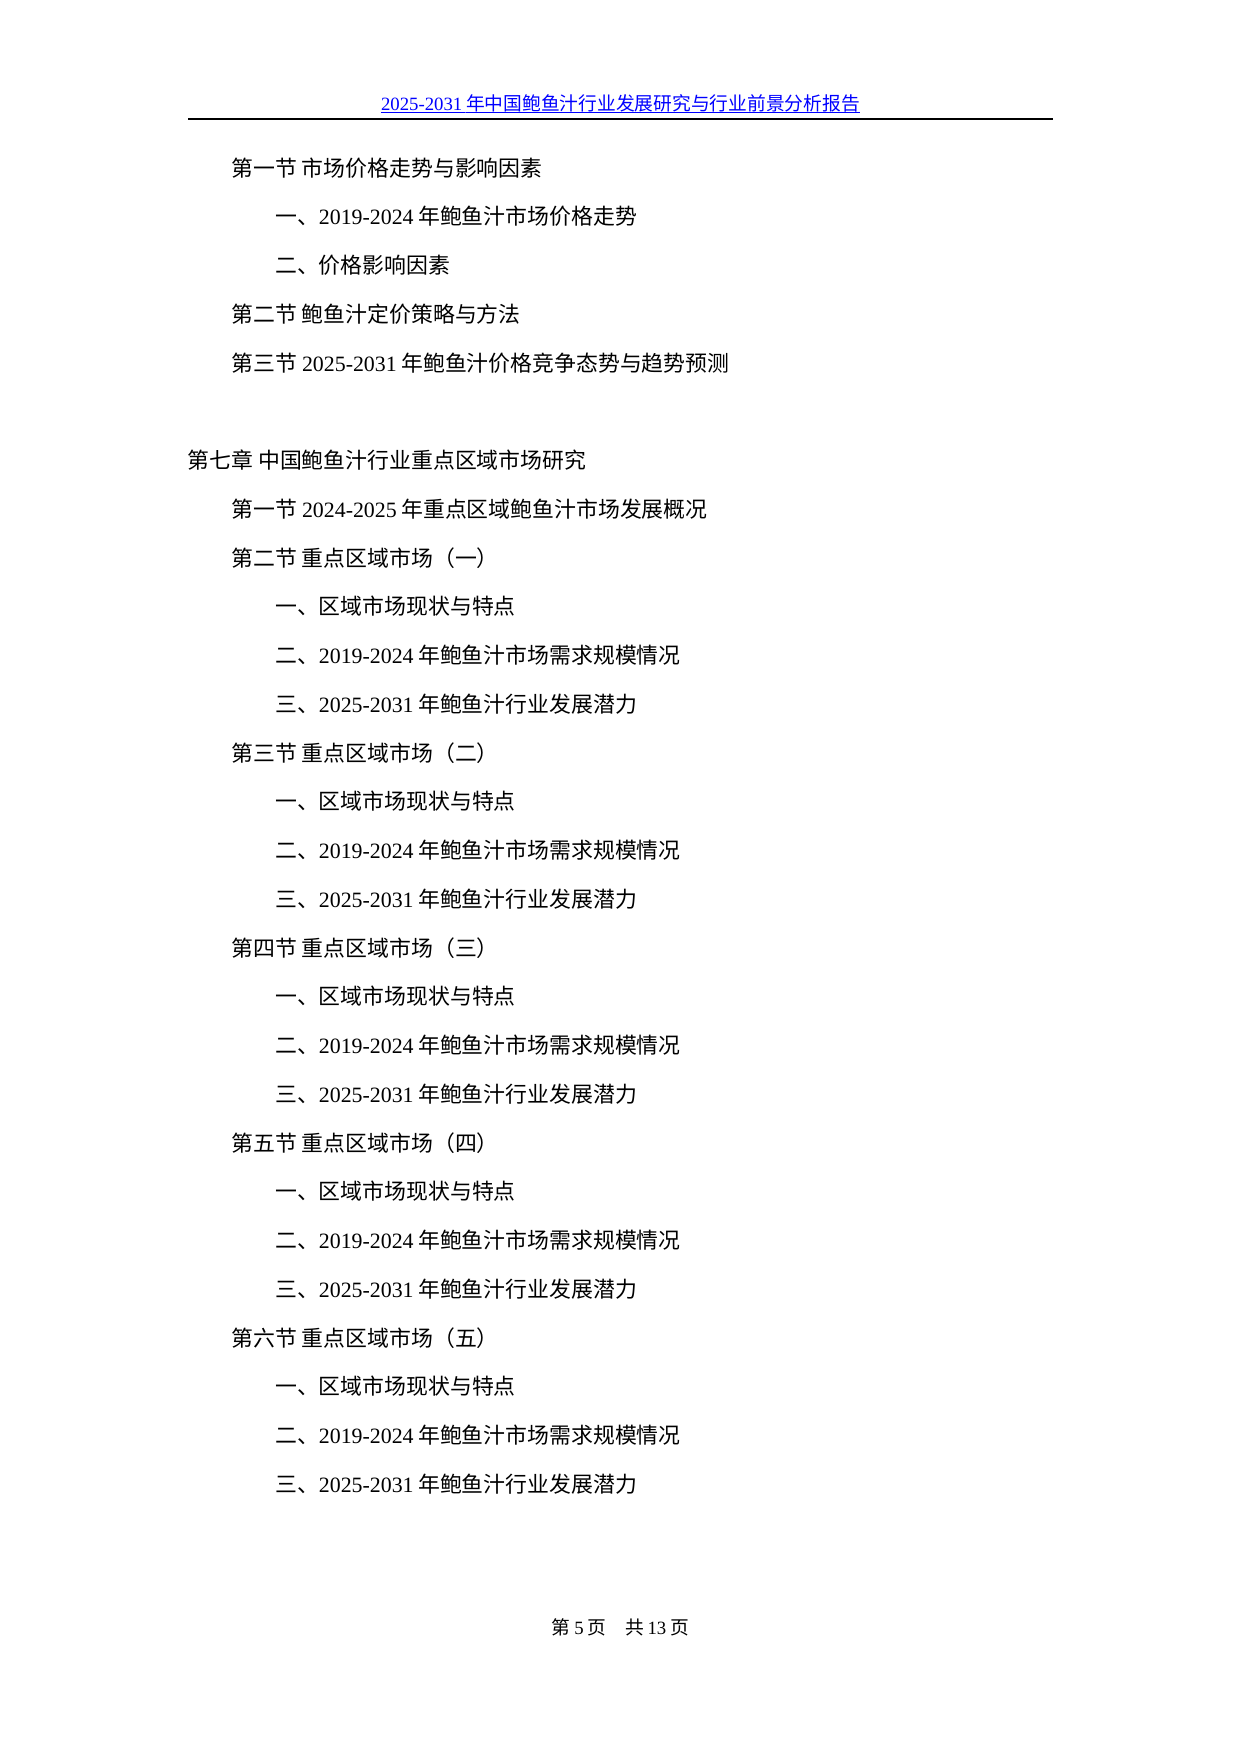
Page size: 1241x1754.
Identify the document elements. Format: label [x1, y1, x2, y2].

text [187, 150, 1053, 1499]
